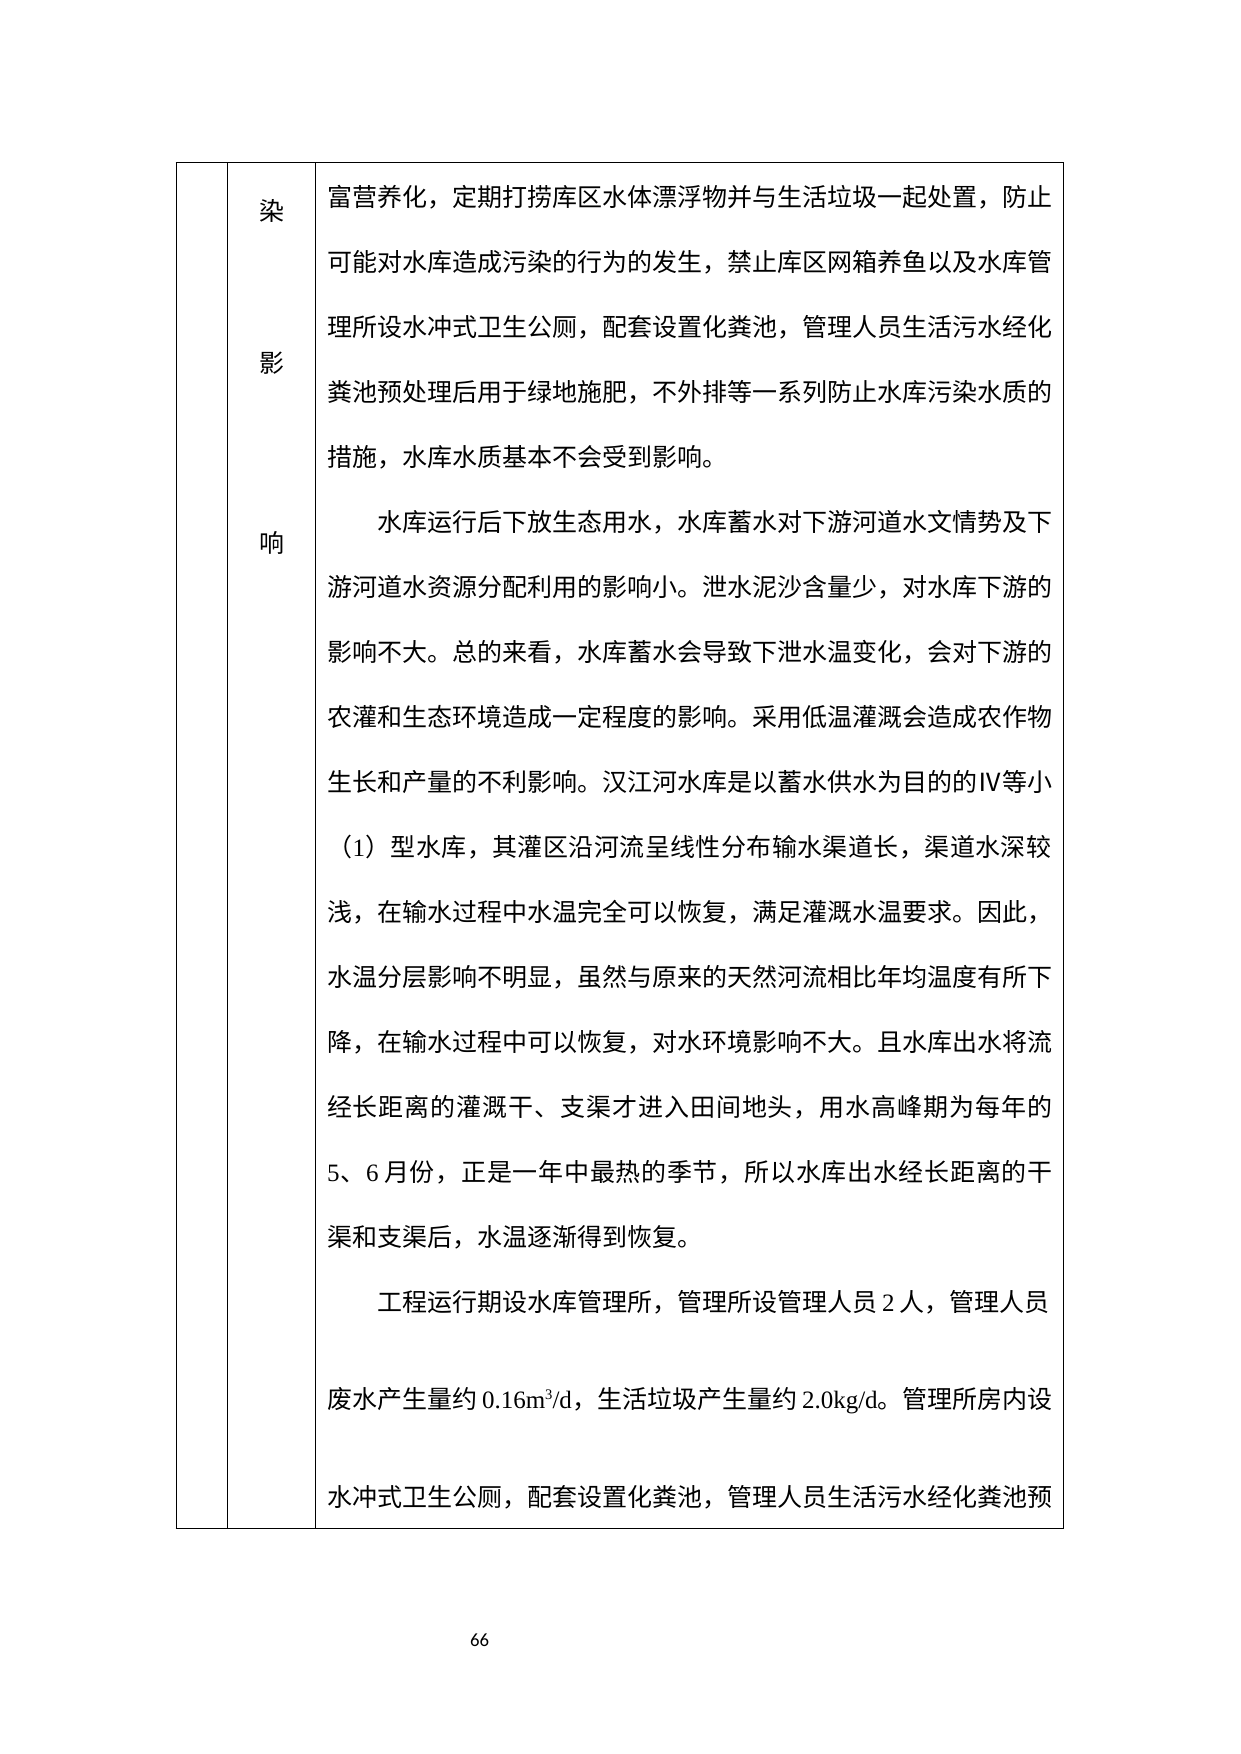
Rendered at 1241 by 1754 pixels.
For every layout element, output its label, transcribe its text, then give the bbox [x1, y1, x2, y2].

table_cell 污 染 影 响 [228, 163, 315, 1528]
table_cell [316, 163, 1063, 1528]
